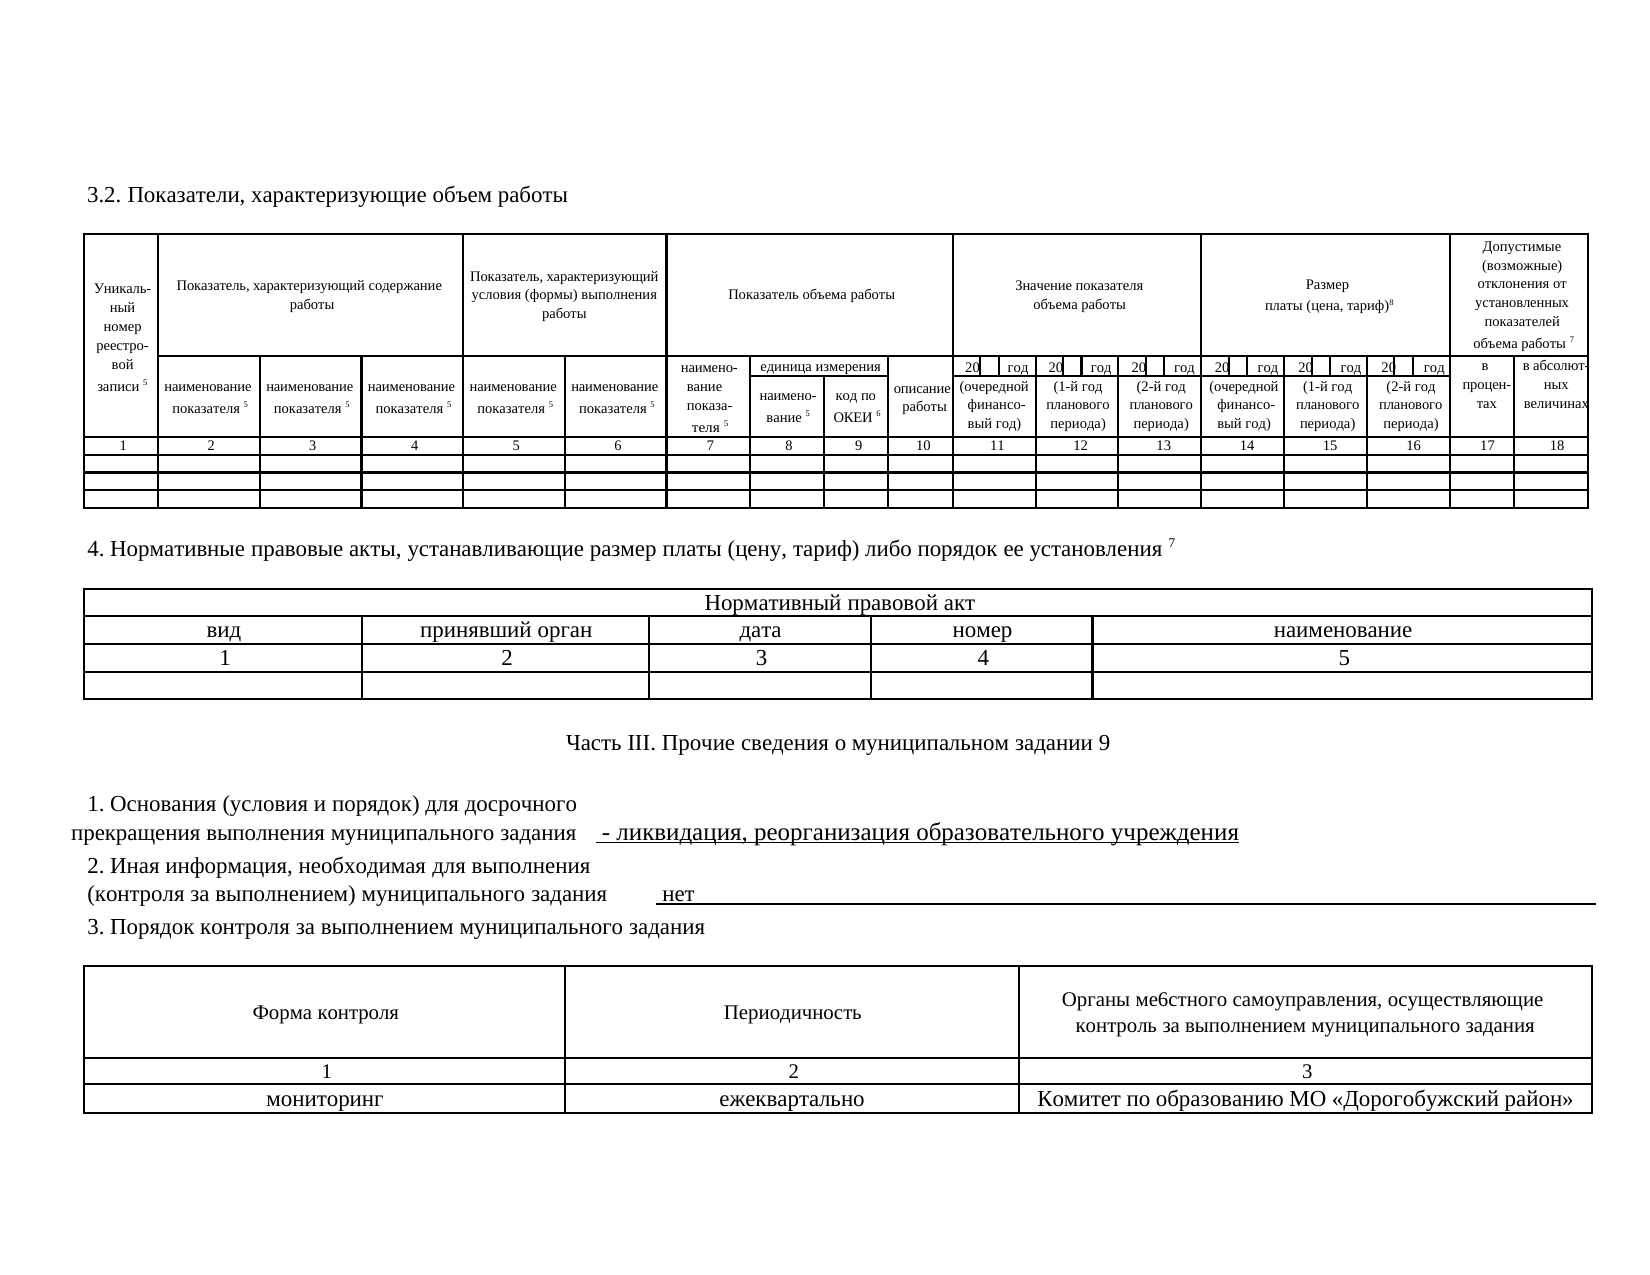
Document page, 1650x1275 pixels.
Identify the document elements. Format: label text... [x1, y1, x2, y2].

list Иная информация, необходимая для выполнения [87, 852, 1608, 878]
table_header Размер платы (цена, тариф)8 [1202, 235, 1449, 354]
table_cell год [1414, 357, 1449, 375]
table_cell [1064, 357, 1080, 375]
table_cell 17 [1451, 438, 1513, 453]
table_cell [872, 673, 1091, 698]
table_cell [889, 456, 952, 471]
table_cell [85, 474, 157, 489]
table_cell код по ОКЕИ 6 [825, 377, 887, 436]
list Порядок контроля за выполнением муниципального задания [87, 913, 1608, 939]
table_cell (1-й год планового периода) [1037, 377, 1117, 436]
table_header Уникаль- ный номер реестро- вой записи 5 [85, 235, 157, 436]
table_cell 8 [751, 438, 823, 453]
table_cell [566, 456, 665, 471]
table_cell год [1000, 357, 1035, 375]
table_cell [1313, 357, 1329, 375]
table_header Периодичность [566, 967, 1018, 1057]
table_cell [1119, 474, 1200, 489]
table_cell 4 [363, 438, 462, 453]
table_cell 2 [363, 645, 648, 671]
table_cell [1285, 456, 1366, 471]
table_cell [261, 474, 360, 489]
table_cell [1202, 491, 1283, 507]
table_cell 14 [1202, 438, 1283, 453]
table_cell [1285, 491, 1366, 507]
table_cell [1368, 456, 1449, 471]
table_cell наименование показателя 5 [363, 357, 462, 436]
table_cell год [1083, 357, 1117, 375]
table_cell наименование показателя 5 [261, 357, 360, 436]
table_cell наимено- вание показа- теля 5 [668, 357, 749, 436]
table_cell 18 [1515, 438, 1587, 453]
table_header Значение показателя объема работы [954, 235, 1200, 354]
table_cell [1094, 673, 1591, 698]
list Показатели, характеризующие объем работы [87, 181, 1608, 207]
table_cell в абсолют- ных величинах [1515, 357, 1587, 436]
table_cell [363, 673, 648, 698]
table_cell [1515, 456, 1587, 471]
table_cell [566, 491, 665, 507]
table_cell наименование показателя 5 [159, 357, 259, 436]
table_cell 11 [954, 438, 1035, 453]
table_cell год [1331, 357, 1366, 375]
table_cell [261, 456, 360, 471]
table_cell [1451, 456, 1513, 471]
table_cell [751, 474, 823, 489]
table_cell [1368, 474, 1449, 489]
table_cell [1119, 491, 1200, 507]
table_cell [1037, 491, 1117, 507]
table_cell год [1165, 357, 1200, 375]
table_header Показатель объема работы [668, 235, 952, 354]
table_cell дата [650, 617, 870, 643]
table_cell [363, 474, 462, 489]
table_cell [1451, 491, 1513, 507]
table_cell 6 [566, 438, 665, 453]
table_cell в процен- тах [1451, 357, 1513, 436]
table_cell наименование [1094, 617, 1591, 643]
table_cell [1119, 456, 1200, 471]
table_cell [85, 456, 157, 471]
table_cell 15 [1285, 438, 1366, 453]
text прекращения выполнения муниципального задания - ликвидация, реорганизация образовательного учреждения [71, 817, 1608, 846]
table_cell [825, 456, 887, 471]
table_cell [650, 673, 870, 698]
table_cell 13 [1119, 438, 1200, 453]
table_cell [1451, 474, 1513, 489]
table_cell [668, 456, 749, 471]
table_header Органы ме6стного самоуправления, осуществляющие контроль за выполнением муниципального задания [1020, 967, 1591, 1057]
table_cell мониторинг [85, 1085, 564, 1112]
table_cell [1230, 357, 1246, 375]
table_cell 10 [889, 438, 952, 453]
table_cell 2 [566, 1059, 1018, 1083]
table_cell 20 [1037, 357, 1062, 375]
table_header Показатель, характеризующий содержание работы [159, 235, 462, 354]
table_cell наимено- вание 5 [751, 377, 823, 436]
table_cell 5 [464, 438, 564, 453]
table_cell 3 [1020, 1059, 1591, 1083]
table_cell (1-й год планового периода) [1285, 377, 1366, 436]
table_cell [566, 474, 665, 489]
table_cell [159, 456, 259, 471]
table_cell 20 [1202, 357, 1228, 375]
table_cell 20 [954, 357, 979, 375]
table_cell [889, 491, 952, 507]
table_cell (2-й год планового периода) [1368, 377, 1449, 436]
table_cell [889, 474, 952, 489]
text Часть III. Прочие сведения о муниципальном задании 9 [79, 729, 1596, 756]
table_cell наименование показателя 5 [464, 357, 564, 436]
table_cell [825, 491, 887, 507]
table_cell вид [85, 617, 361, 643]
table_cell номер [872, 617, 1091, 643]
table_cell [159, 491, 259, 507]
table_cell [954, 456, 1035, 471]
table_cell единица измерения [751, 357, 887, 375]
table_header Нормативный правовой акт [85, 590, 1591, 615]
table_cell Комитет по образованию МО «Дорогобужский район» [1020, 1085, 1591, 1112]
table_cell [85, 491, 157, 507]
table_cell 20 [1285, 357, 1311, 375]
table_cell [1285, 474, 1366, 489]
table_cell [751, 456, 823, 471]
table_cell 1 [85, 438, 157, 453]
table_cell 16 [1368, 438, 1449, 453]
table_cell [464, 474, 564, 489]
table_cell [363, 491, 462, 507]
table_cell [85, 673, 361, 698]
table_cell [668, 491, 749, 507]
table_cell [1202, 474, 1283, 489]
table_cell [954, 491, 1035, 507]
table_cell [751, 491, 823, 507]
table_cell описание работы [889, 357, 952, 436]
table_cell наименование показателя 5 [566, 357, 665, 436]
table_cell [464, 491, 564, 507]
table_cell 7 [668, 438, 749, 453]
table_cell [464, 456, 564, 471]
list Нормативные правовые акты, устанавливающие размер платы (цену, тариф) либо порядок ее установления 7 [87, 535, 1608, 562]
table_cell 4 [872, 645, 1091, 671]
table_cell (очередной финансо- вый год) [954, 377, 1035, 436]
table_cell 9 [825, 438, 887, 453]
table_cell [1202, 456, 1283, 471]
table_cell [1515, 491, 1587, 507]
table_cell [363, 456, 462, 471]
table_cell 5 [1094, 645, 1591, 671]
list Основания (условия и порядок) для досрочного [87, 790, 1608, 817]
table_cell [159, 474, 259, 489]
table_cell 3 [650, 645, 870, 671]
table_cell [1037, 456, 1117, 471]
table_cell [1037, 474, 1117, 489]
table_cell [1368, 491, 1449, 507]
table_cell [954, 474, 1035, 489]
table_cell [1147, 357, 1163, 375]
table_cell [981, 357, 998, 375]
table_cell 12 [1037, 438, 1117, 453]
table_cell (2-й год планового периода) [1119, 377, 1200, 436]
table_cell 2 [159, 438, 259, 453]
table_cell (очередной финансо- вый год) [1202, 377, 1283, 436]
table_cell [668, 474, 749, 489]
table_cell [1515, 474, 1587, 489]
table_header Форма контроля [85, 967, 564, 1057]
table_cell принявший орган [363, 617, 648, 643]
table_cell год [1248, 357, 1283, 375]
table_cell [825, 474, 887, 489]
table_cell 20 [1119, 357, 1145, 375]
table_cell 1 [85, 645, 361, 671]
table_header Допустимые (возможные) отклонения от установленных показателей объема работы 7 [1451, 235, 1587, 354]
table_cell [261, 491, 360, 507]
table_cell 20 [1368, 357, 1393, 375]
table_cell [1395, 357, 1412, 375]
table_cell 1 [85, 1059, 564, 1083]
table_header Показатель, характеризующий условия (формы) выполнения работы [464, 235, 665, 354]
text (контроля за выполнением) муниципального задания нет [87, 880, 1608, 907]
table_cell ежеквартально [566, 1085, 1018, 1112]
table_cell 3 [261, 438, 360, 453]
